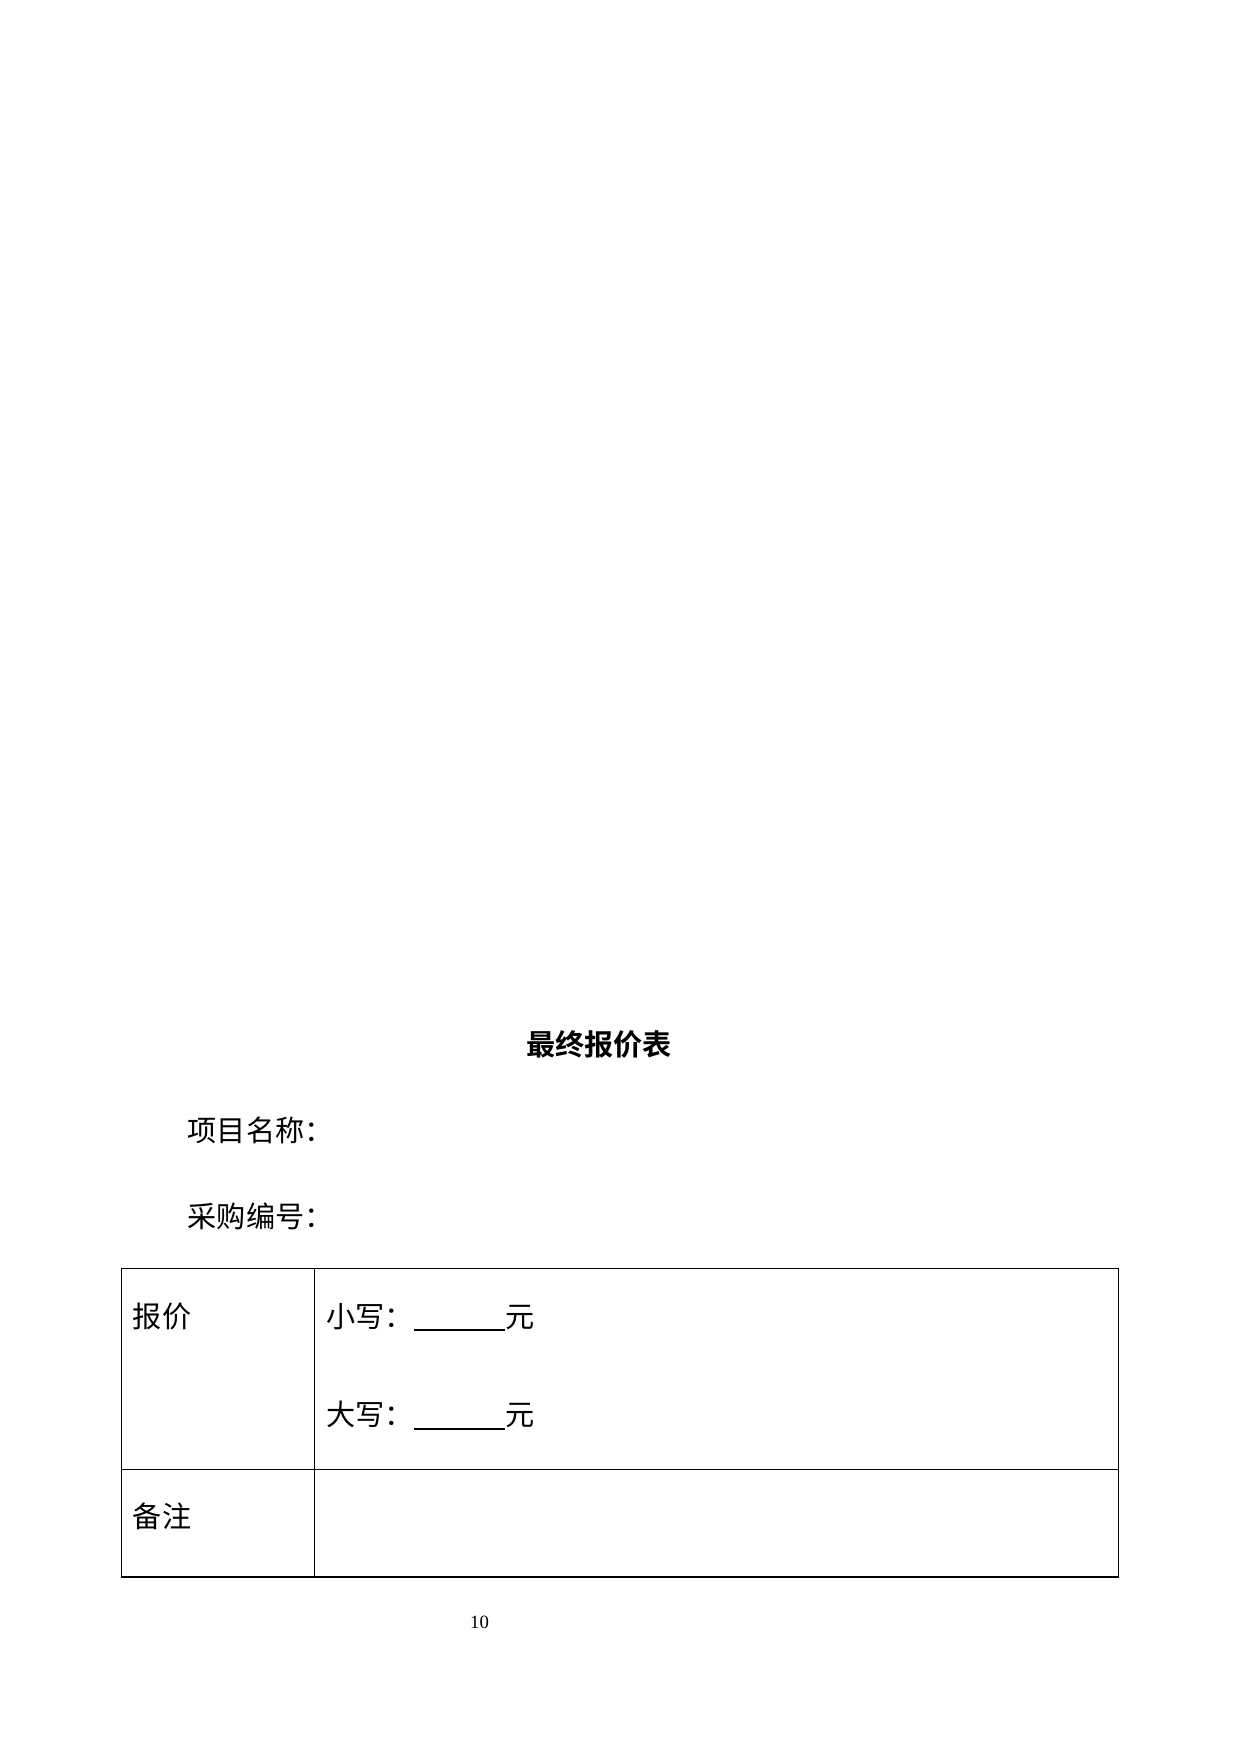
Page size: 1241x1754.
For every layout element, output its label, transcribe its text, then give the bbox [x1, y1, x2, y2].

text 最终报价表 [187, 1010, 1002, 1075]
text 采购编号： [187, 1182, 1053, 1247]
table_header 小写： 元 大写： 元 [315, 1269, 1118, 1469]
table_cell 备注 [122, 1470, 314, 1576]
table_header 报价 [122, 1269, 314, 1469]
table_cell [315, 1470, 1118, 1576]
text 项目名称： [187, 1096, 1053, 1161]
